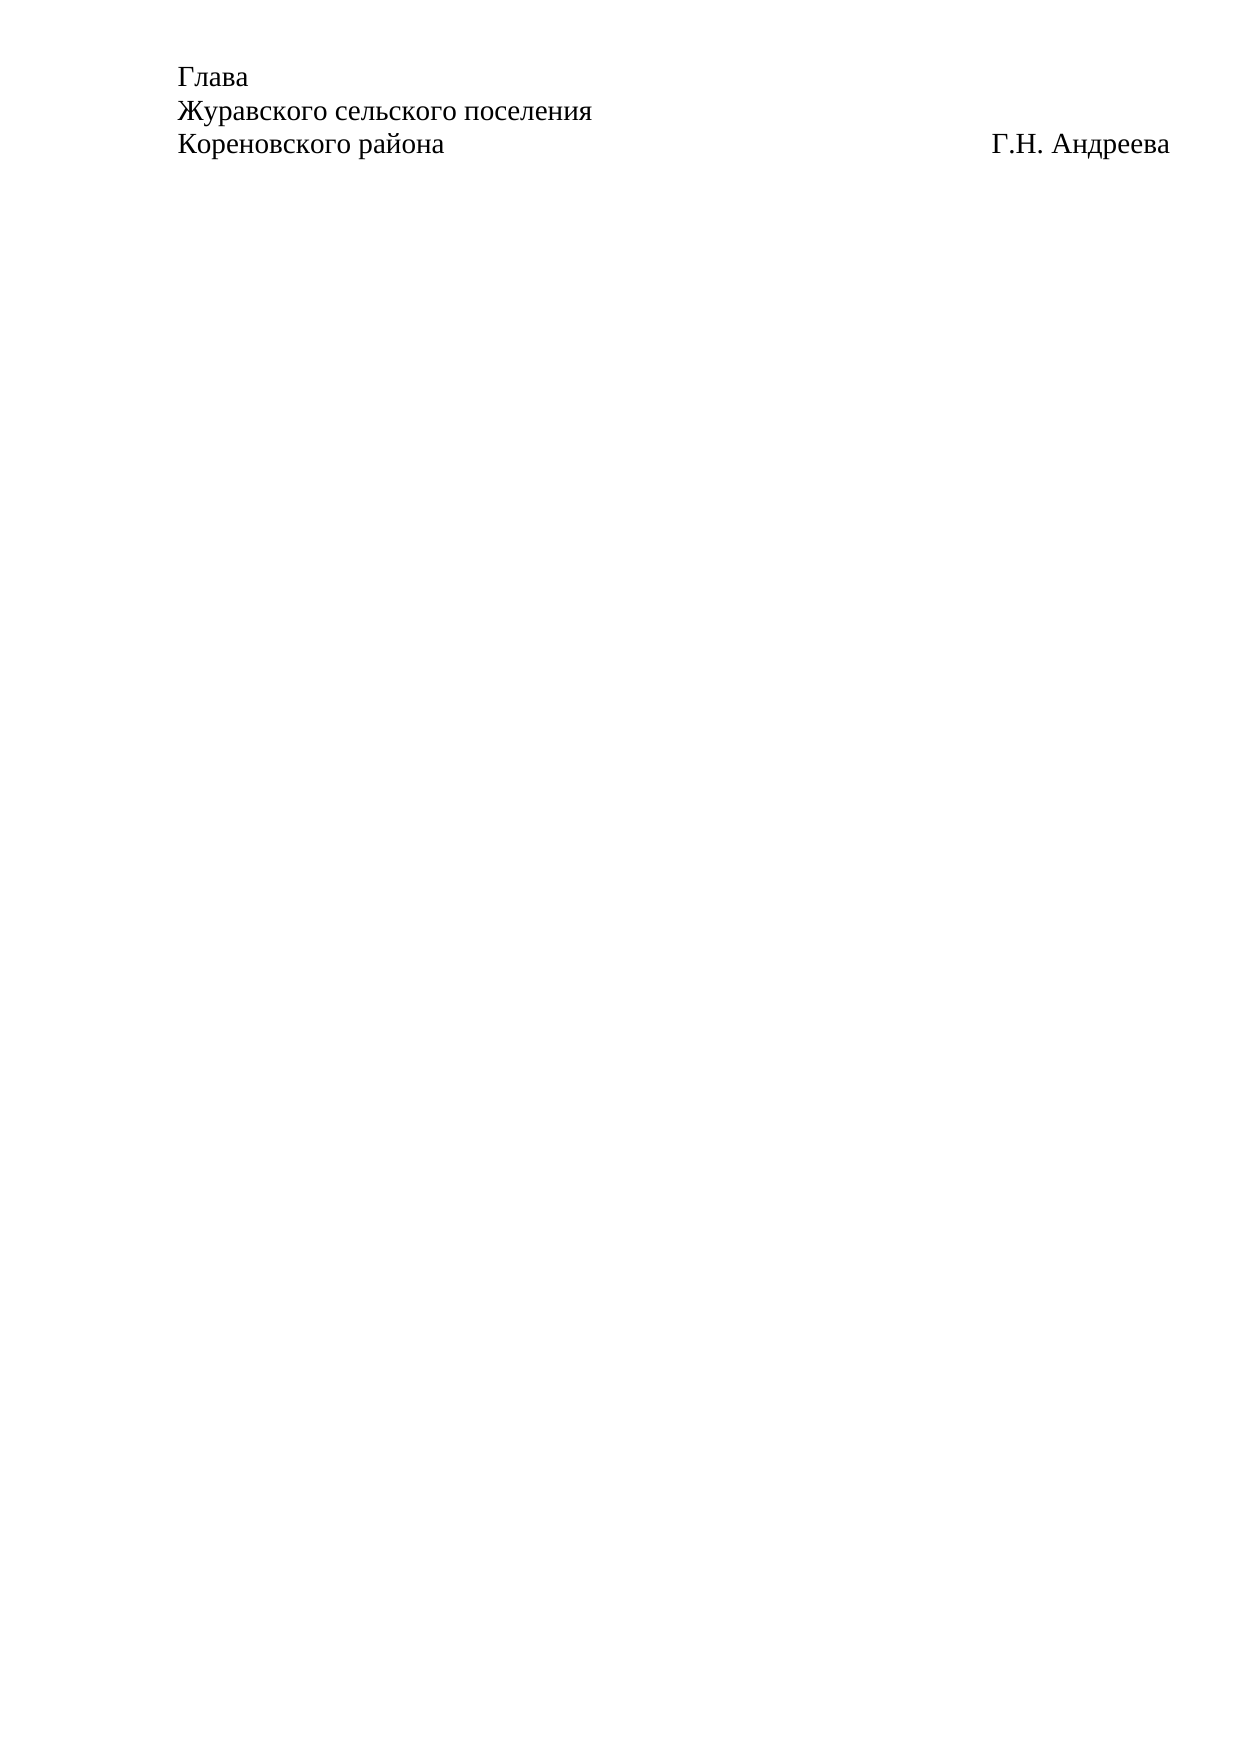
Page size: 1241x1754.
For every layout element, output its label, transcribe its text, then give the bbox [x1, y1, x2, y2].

text Глава [177, 59, 1181, 93]
text Кореновского района Г.Н. Андреева [177, 126, 1181, 160]
text Журавского сельского поселения [177, 93, 1181, 126]
